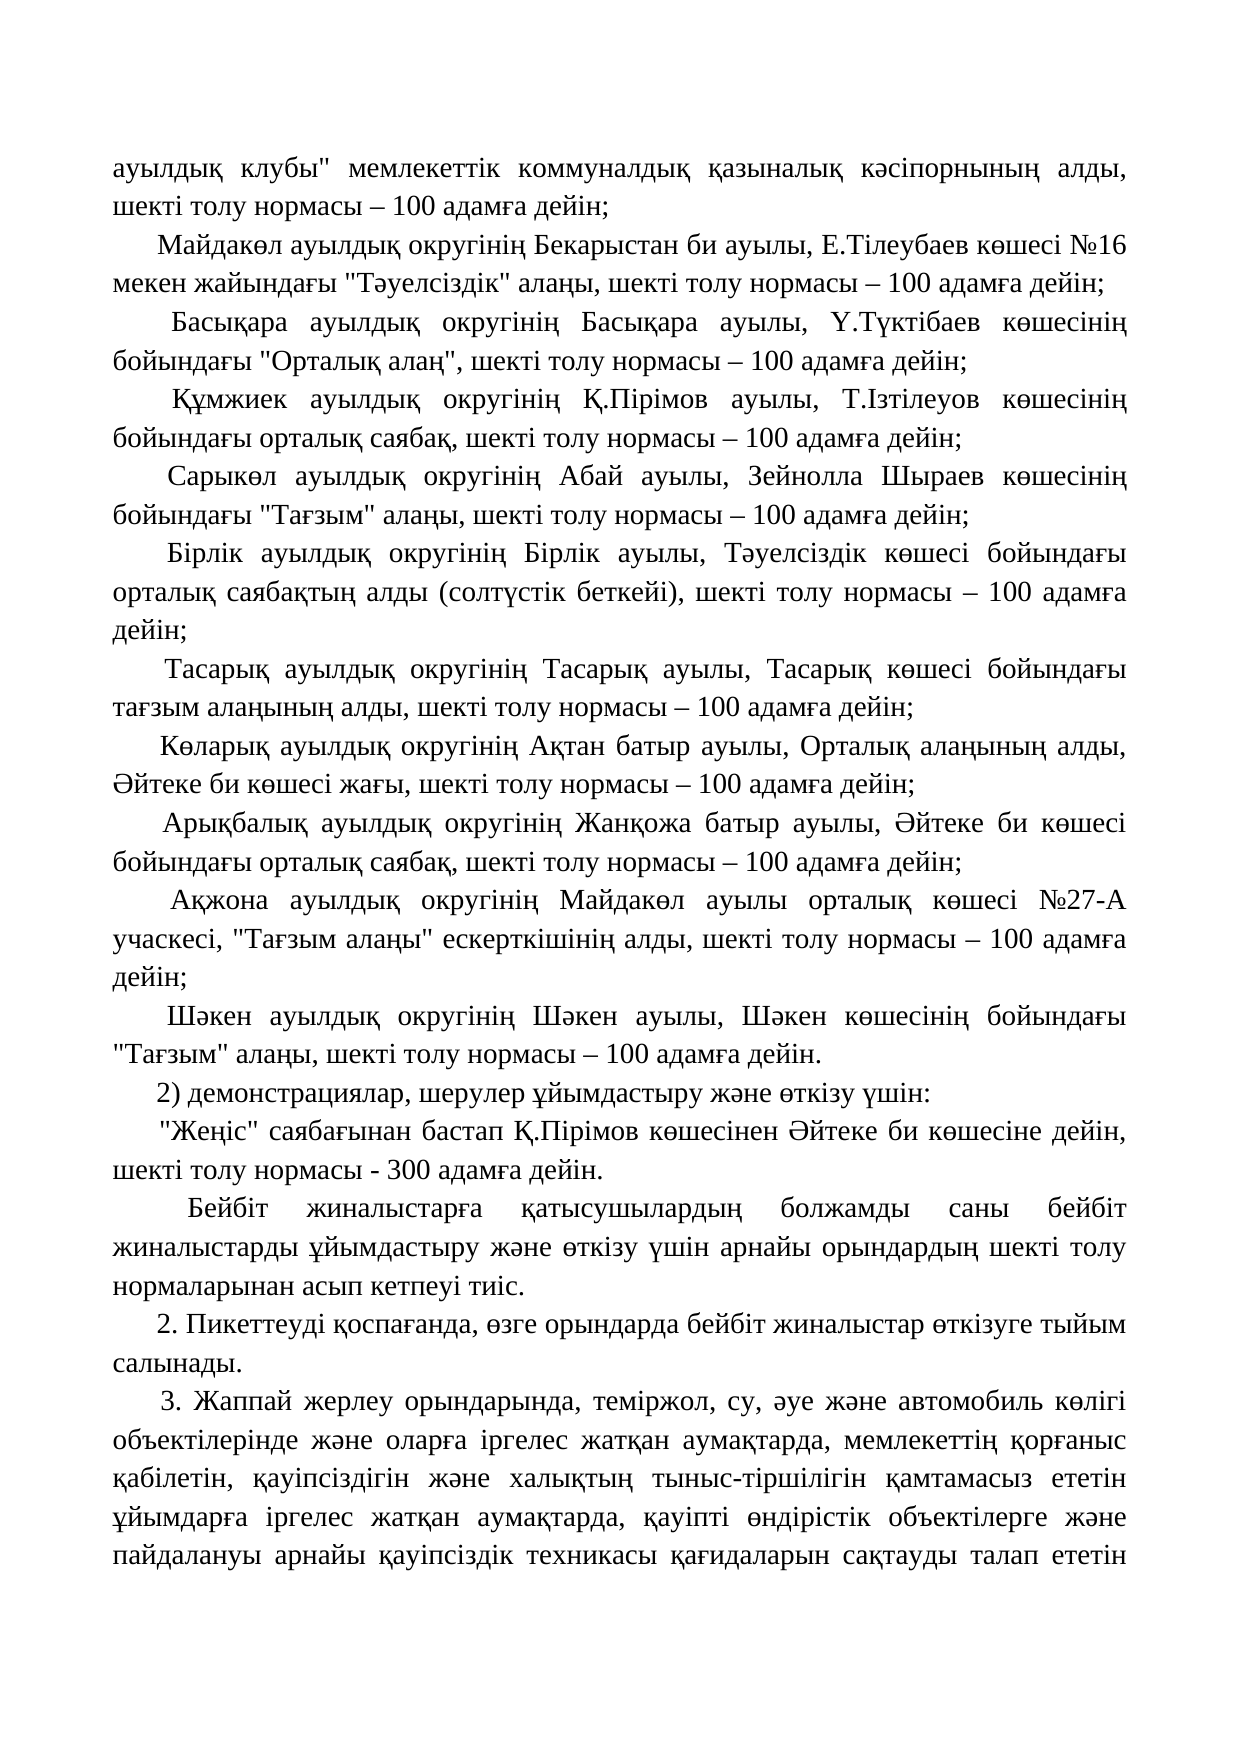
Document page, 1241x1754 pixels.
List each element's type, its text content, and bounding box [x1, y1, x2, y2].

text Арықбалық ауылдық округінің Жанқожа батыр ауылы, Әйтеке би көшесі бойындағы орталық саябақ, шекті толу нормасы – 100 адамға дейін; [112, 805, 1128, 877]
text Шәкен ауылдық округінің Шәкен ауылы, Шәкен көшесінің бойындағы "Тағзым" алаңы, шекті толу нормасы – 100 адамға дейін. [112, 998, 1128, 1070]
text Бейбіт жиналыстарға қатысушылардың болжамды саны бейбіт жиналыстарды ұйымдастыру және өткізу үшін арнайы орындардың шекті толу нормаларынан асып кетпеуі тиіс. [112, 1191, 1128, 1301]
text "Жеңіс" саябағынан бастап Қ.Пірімов көшесінен Әйтеке би көшесіне дейін, шекті толу нормасы - 300 адамға дейін. [112, 1113, 1128, 1186]
text Майдакөл ауылдық округінің Бекарыстан би ауылы, Е.Тілеубаев көшесі №16 мекен жайындағы "Тәуелсіздік" алаңы, шекті толу нормасы – 100 адамға дейін; [112, 227, 1128, 299]
text Құмжиек ауылдық округінің Қ.Пірімов ауылы, Т.Ізтілеуов көшесінің бойындағы орталық саябақ, шекті толу нормасы – 100 адамға дейін; [112, 381, 1128, 453]
text Сарыкөл ауылдық округінің Абай ауылы, Зейнолла Шыраев көшесінің бойындағы "Тағзым" алаңы, шекті толу нормасы – 100 адамға дейін; [112, 458, 1128, 530]
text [112, 150, 1128, 222]
text 2) демонстрациялар, шерулер ұйымдастыру және өткізу үшін: [112, 1075, 1128, 1108]
text Басықара ауылдық округінің Басықара ауылы, Ү.Түктібаев көшесінің бойындағы "Орталық алаң", шекті толу нормасы – 100 адамға дейін; [112, 304, 1128, 376]
text Бірлік ауылдық округінің Бірлік ауылы, Тәуелсіздік көшесі бойындағы орталық саябақтың алды (солтүстік беткейі), шекті толу нормасы – 100 адамға дейін; [112, 535, 1128, 646]
text Ақжона ауылдық округінің Майдакөл ауылы орталық көшесі №27-А учаскесі, "Тағзым алаңы" ескерткішінің алды, шекті толу нормасы – 100 адамға дейін; [112, 882, 1128, 993]
text 2. Пикеттеуді қоспағанда, өзге орындарда бейбіт жиналыстар өткізуге тыйым салынады. [112, 1306, 1128, 1378]
text Көларық ауылдық округінің Ақтан батыр ауылы, Орталық алаңының алды, Әйтеке би көшесі жағы, шекті толу нормасы – 100 адамға дейін; [112, 728, 1128, 800]
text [112, 1383, 1128, 1571]
text Тасарық ауылдық округінің Тасарық ауылы, Тасарық көшесі бойындағы тағзым алаңының алды, шекті толу нормасы – 100 адамға дейін; [112, 651, 1128, 723]
